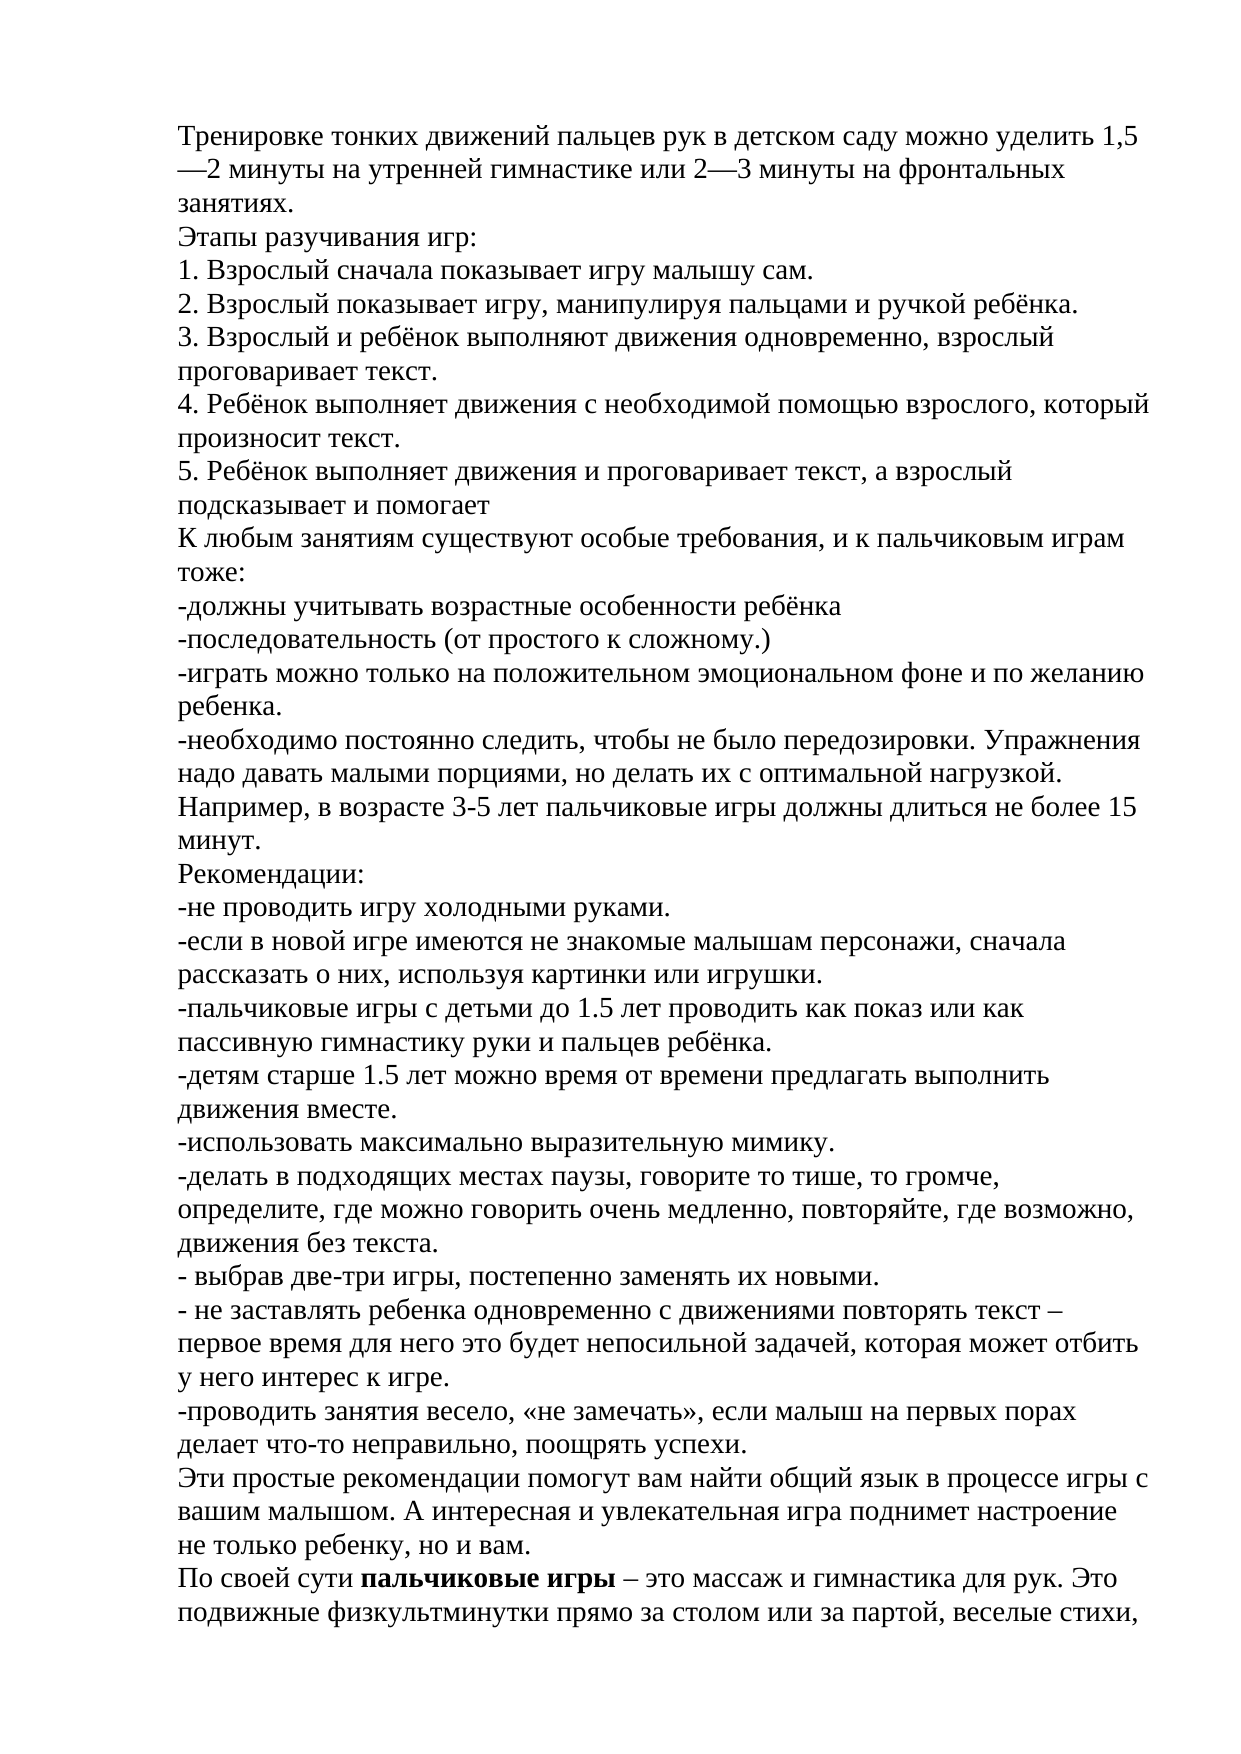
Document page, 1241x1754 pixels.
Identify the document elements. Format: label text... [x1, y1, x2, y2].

text -должны учитывать возрастные особенности ребёнка [177, 588, 1152, 621]
text К любым занятиям существуют особые требования, и к пальчиковым играм тоже: [177, 521, 1152, 588]
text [177, 1560, 1152, 1627]
text Эти простые рекомендации помогут вам найти общий язык в процессе игры с вашим малышом. А интересная и увлекательная игра поднимет настроение не только ребенку, но и вам. [177, 1460, 1152, 1560]
text Тренировке тонких движений пальцев рук в детском саду можно уделить 1,5—2 минуты на утренней гимнастике или 2—3 минуты на фронтальных занятиях. [177, 118, 1152, 219]
text -если в новой игре имеются не знакомые малышам персонажи, сначала рассказать о них, используя картинки или игрушки. [177, 923, 1152, 990]
text 5. Ребёнок выполняет движения и проговаривает текст, а взрослый подсказывает и помогает [177, 453, 1152, 521]
text -детям старше 1.5 лет можно время от времени предлагать выполнить движения вместе. [177, 1057, 1152, 1124]
text -пальчиковые игры с детьми до 1.5 лет проводить как показ или как пассивную гимнастику руки и пальцев ребёнка. [177, 990, 1152, 1057]
text -не проводить игру холодными руками. [177, 889, 1152, 923]
text - выбрав две-три игры, постепенно заменять их новыми. [177, 1258, 1152, 1292]
text -необходимо постоянно следить, чтобы не было передозировки. Упражнения надо давать малыми порциями, но делать их с оптимальной нагрузкой. Например, в возрасте 3-5 лет пальчиковые игры должны длиться не более 15 минут. [177, 722, 1152, 856]
text 4. Ребёнок выполняет движения с необходимой помощью взрослого, который произносит текст. [177, 386, 1152, 453]
text -последовательность (от простого к сложному.) [177, 621, 1152, 655]
text - не заставлять ребенка одновременно с движениями повторять текст – первое время для него это будет непосильной задачей, которая может отбить у него интерес к игре. [177, 1292, 1152, 1393]
text -играть можно только на положительном эмоциональном фоне и по желанию ребенка. [177, 655, 1152, 722]
text Этапы разучивания игр: [177, 219, 1152, 252]
text 1. Взрослый сначала показывает игру малышу сам. [177, 252, 1152, 286]
text Рекомендации: [177, 856, 1152, 889]
text 2. Взрослый показывает игру, манипулируя пальцами и ручкой ребёнка. [177, 286, 1152, 319]
text -делать в подходящих местах паузы, говорите то тише, то громче, определите, где можно говорить очень медленно, повторяйте, где возможно, движения без текста. [177, 1158, 1152, 1258]
text -проводить занятия весело, «не замечать», если малыш на первых порах делает что-то неправильно, поощрять успехи. [177, 1393, 1152, 1460]
text 3. Взрослый и ребёнок выполняют движения одновременно, взрослый проговаривает текст. [177, 319, 1152, 386]
text -использовать максимально выразительную мимику. [177, 1124, 1152, 1158]
